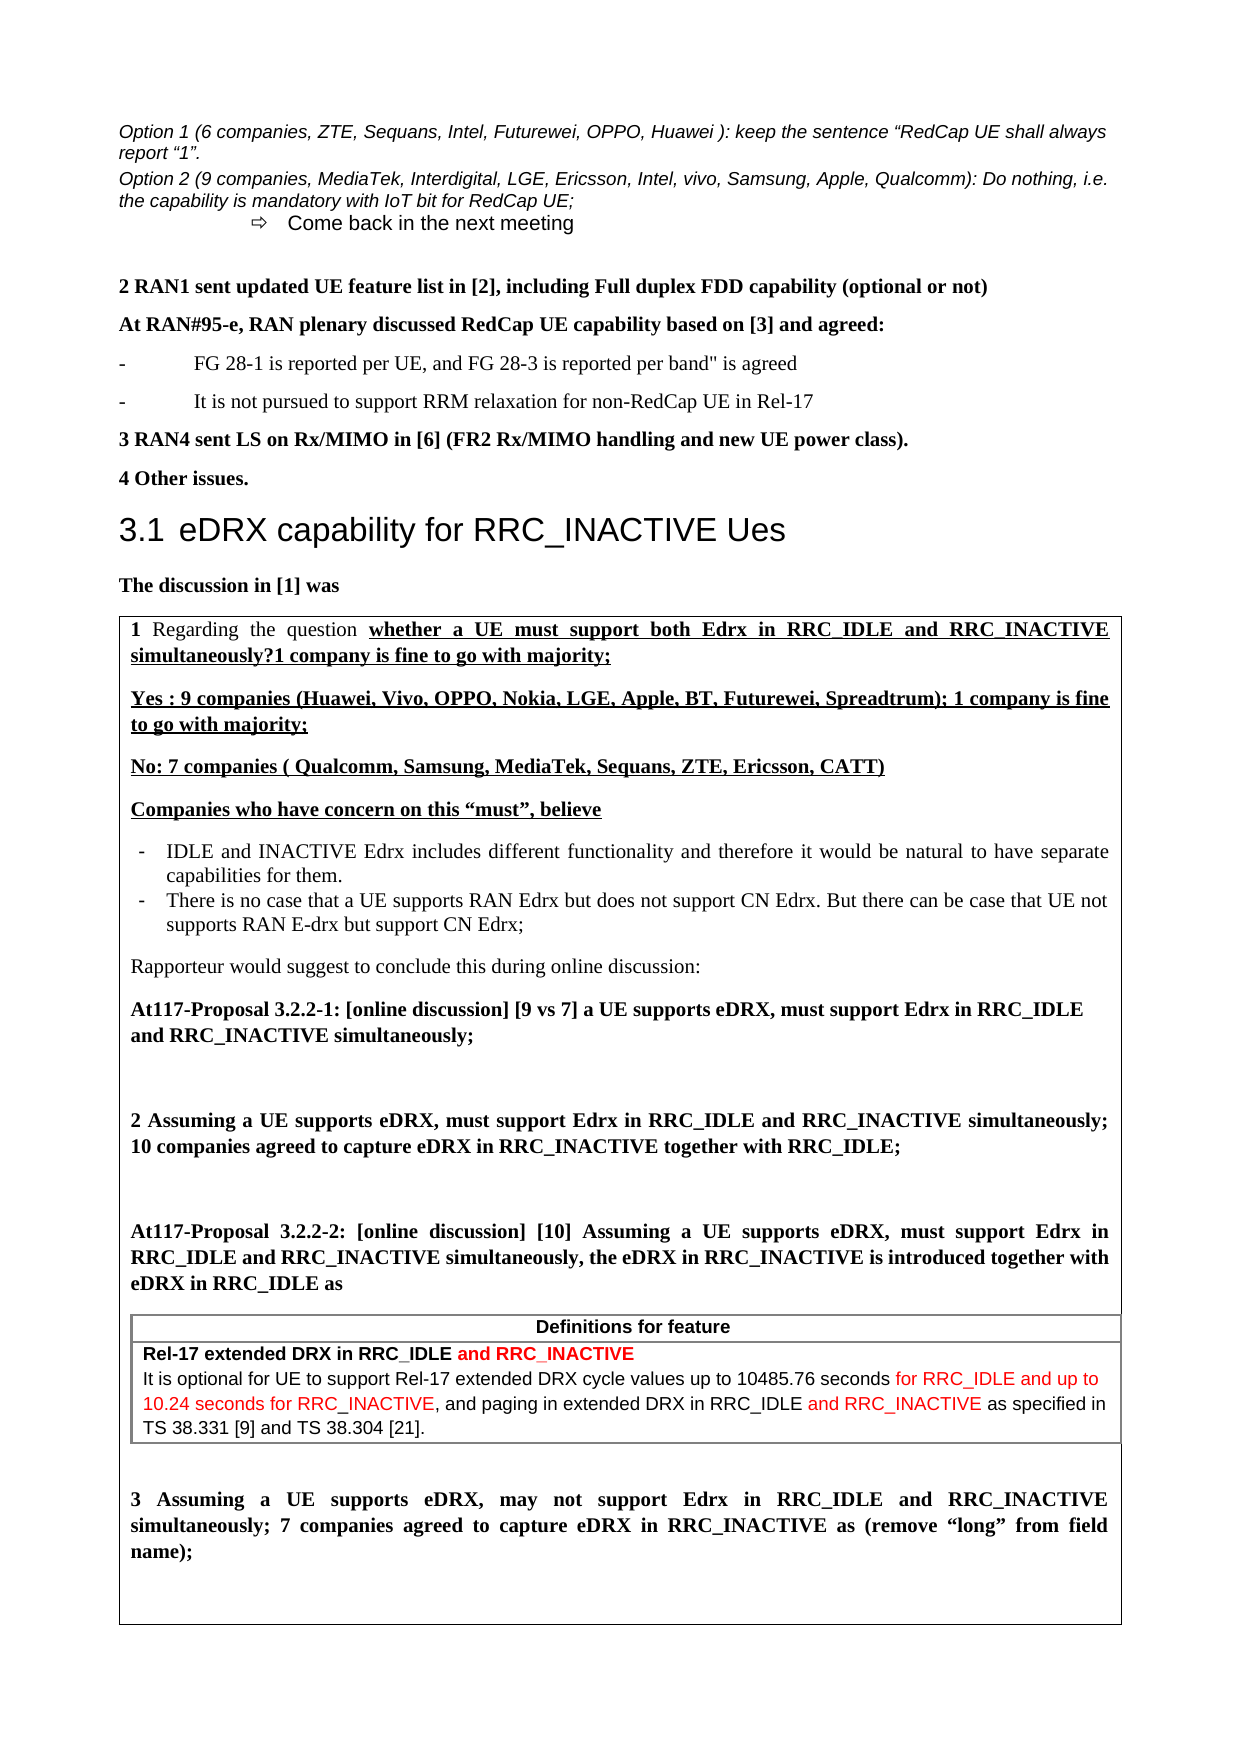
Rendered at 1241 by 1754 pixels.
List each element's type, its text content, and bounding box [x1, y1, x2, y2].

text 2 RAN1 sent updated UE feature list in [2], including Full duplex FDD capability (optional or not) [118, 273, 1122, 298]
text - It is not pursued to support RRM relaxation for non-RedCap UE in Rel-17 [118, 389, 1122, 413]
subtitle eDRX capability for RRC_INACTIVE Ues [118, 510, 1122, 549]
text 3 RAN4 sent LS on Rx/MIMO in [6] (FR2 Rx/MIMO handling and new UE power class). [118, 427, 1122, 451]
text The discussion in [1] was [118, 573, 1122, 597]
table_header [120, 617, 1121, 1624]
text - FG 28-1 is reported per UE, and FG 28-3 is reported per band" is agreed [118, 350, 1122, 374]
list Come back in the next meeting [250, 211, 1122, 235]
text Option 2 (9 companies, MediaTek, Interdigital, LGE, Ericsson, Intel, vivo, Samsung, Apple, Qualcomm): Do nothing, i.e. the capability is mandatory with IoT bit for RedCap UE; [118, 168, 1122, 211]
text 4 Other issues. [118, 466, 1122, 490]
text At RAN#95-e, RAN plenary discussed RedCap UE capability based on [3] and agreed: [118, 312, 1122, 336]
text Option 1 (6 companies, ZTE, Sequans, Intel, Futurewei, OPPO, Huawei ): keep the sentence “RedCap UE shall always report “1”. [118, 121, 1122, 164]
